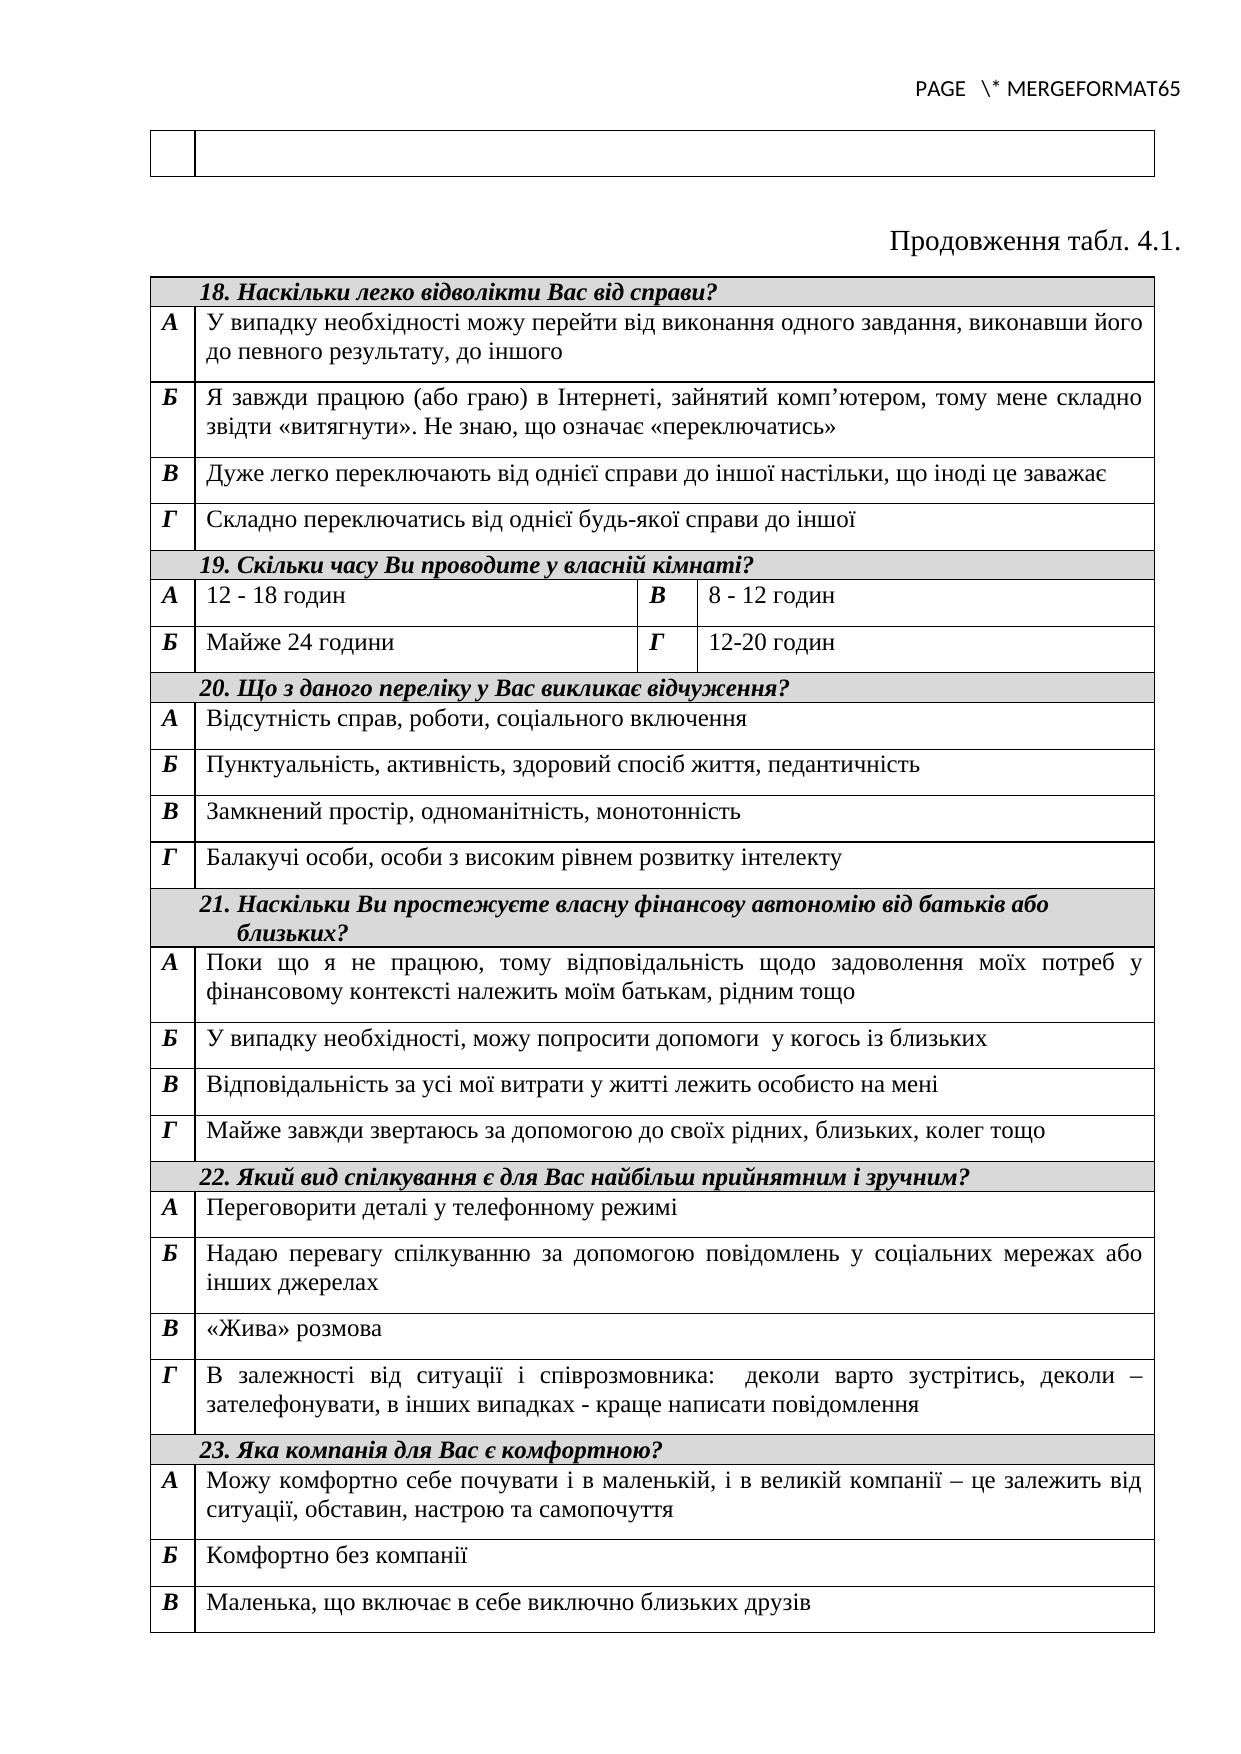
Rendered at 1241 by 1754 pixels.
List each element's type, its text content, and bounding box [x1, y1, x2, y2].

table_cell Б [151, 627, 194, 672]
table_cell В залежності від ситуації і співрозмовника: деколи варто зустрітись, деколи – зателефонувати, в інших випадках - краще написати повідомлення [196, 1360, 1154, 1434]
table_cell Балакучі особи, особи з високим рівнем розвитку інтелекту [196, 843, 1154, 888]
text Продовження табл. 4.1. [177, 223, 1181, 257]
table_cell Яка компанія для Вас є комфортною? [151, 1435, 1154, 1464]
table_cell Г [151, 843, 194, 888]
table_cell А [151, 580, 194, 626]
table_cell Б [151, 1023, 194, 1068]
table_cell Комфортно без компанії [196, 1540, 1154, 1586]
table_cell А [151, 1192, 194, 1237]
table_cell Відповідальність за усі мої витрати у житті лежить особисто на мені [196, 1069, 1154, 1114]
table_cell В [151, 796, 194, 841]
table_cell 12-20 годин [698, 627, 1154, 672]
table_cell В [151, 458, 194, 503]
table_cell Б [151, 1238, 194, 1312]
table_cell Складно переключатись від однієї будь-якої справи до іншої [196, 504, 1154, 549]
table_cell А [151, 1465, 194, 1539]
table_cell Пунктуальність, активність, здоровий спосіб життя, педантичність [196, 750, 1154, 795]
table_cell Майже завжди звертаюсь за допомогою до своїх рідних, близьких, колег тощо [196, 1116, 1154, 1161]
table_cell В [151, 1069, 194, 1114]
table_cell Г [151, 1116, 194, 1161]
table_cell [196, 131, 1154, 176]
table_cell Я завжди працюю (або граю) в Інтернеті, зайнятий комп’ютером, тому мене складно звідти «витягнути». Не знаю, що означає «переключатись» [196, 383, 1154, 457]
table_cell Який вид спілкування є для Вас найбільш прийнятним і зручним? [151, 1162, 1154, 1191]
table_cell У випадку необхідності можу перейти від виконання одного завдання, виконавши його до певного результату, до іншого [196, 307, 1154, 381]
table_cell Г [151, 131, 194, 176]
table_cell Відсутність справ, роботи, соціального включення [196, 703, 1154, 748]
table_cell Б [151, 1540, 194, 1586]
table_cell Надаю перевагу спілкуванню за допомогою повідомлень у соціальних мережах або інших джерелах [196, 1238, 1154, 1312]
table_cell «Жива» розмова [196, 1314, 1154, 1359]
table_cell В [638, 580, 697, 626]
table_cell Б [151, 750, 194, 795]
table_cell Б [151, 383, 194, 457]
table_cell Переговорити деталі у телефонному режимі [196, 1192, 1154, 1237]
table_cell Що з даного переліку у Вас викликає відчуження? [151, 673, 1154, 702]
table_cell Маленька, що включає в себе виключно близьких друзів [196, 1587, 1154, 1632]
table_cell В [151, 1587, 194, 1632]
table_cell А [151, 948, 194, 1022]
table_cell А [151, 703, 194, 748]
table_cell Скільки часу Ви проводите у власній кімнаті? [151, 551, 1154, 579]
table_cell Дуже легко переключають від однієї справи до іншої настільки, що іноді це заважає [196, 458, 1154, 503]
table_cell В [151, 1314, 194, 1359]
table_cell Поки що я не працюю, тому відповідальність щодо задоволення моїх потреб у фінансовому контексті належить моїм батькам, рідним тощо [196, 948, 1154, 1022]
table_cell Майже 24 години [196, 627, 637, 672]
table_cell Можу комфортно себе почувати і в маленькій, і в великій компанії – це залежить від ситуації, обставин, настрою та самопочуття [196, 1465, 1154, 1539]
table_cell 12 - 18 годин [196, 580, 637, 626]
table_cell Наскільки Ви простежуєте власну фінансову автономію від батьків або близьких? [151, 889, 1154, 946]
table_cell Г [638, 627, 697, 672]
table_cell Замкнений простір, одноманітність, монотонність [196, 796, 1154, 841]
table_cell 8 - 12 годин [698, 580, 1154, 626]
table_cell Г [151, 1360, 194, 1434]
table_cell У випадку необхідності, можу попросити допомоги у когось із близьких [196, 1023, 1154, 1068]
table_cell А [151, 307, 194, 381]
table_cell Г [151, 504, 194, 549]
table_header Наскільки легко відволікти Вас від справи? [151, 278, 1154, 306]
